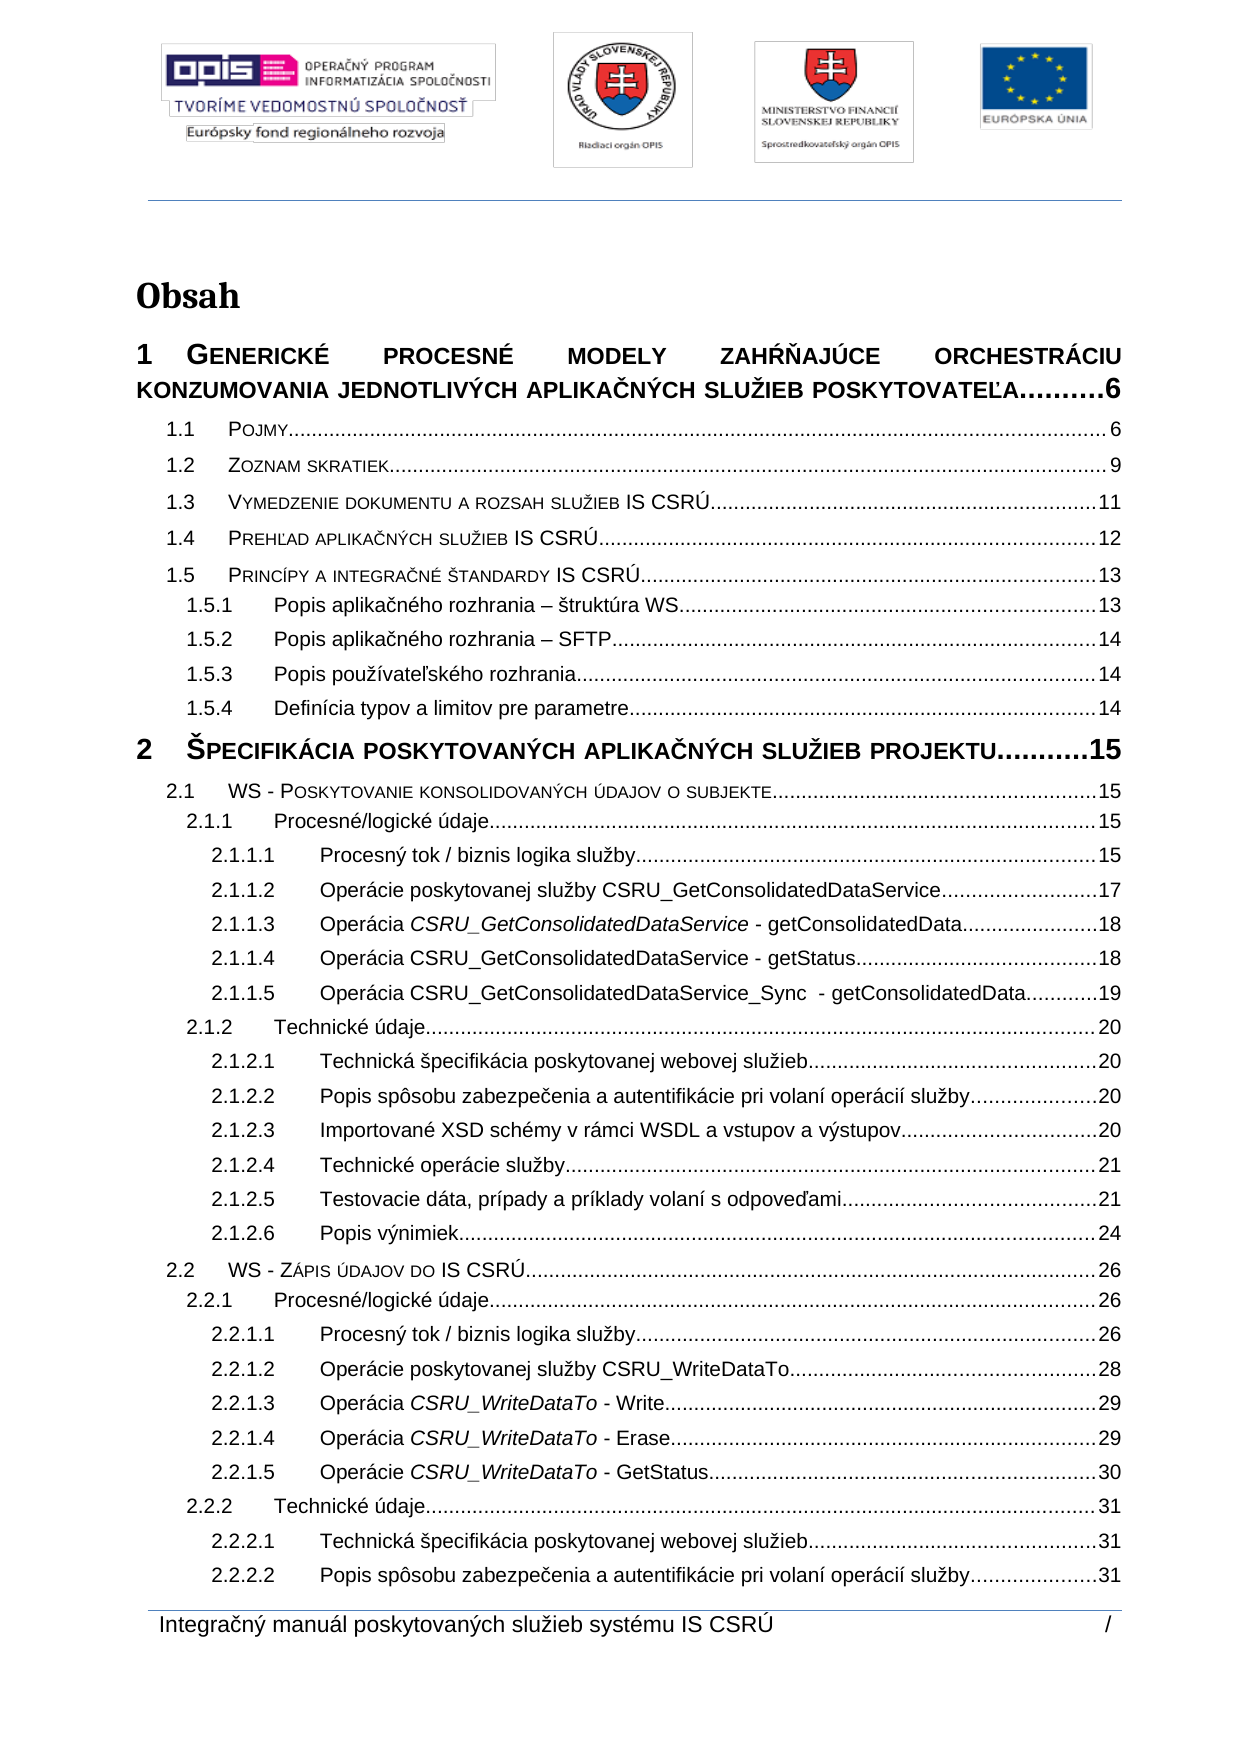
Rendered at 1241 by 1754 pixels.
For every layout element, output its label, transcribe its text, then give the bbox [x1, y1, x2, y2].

text 2.1.1.3 Operácia CSRU_GetConsolidatedDataService - getConsolidatedData 18 [211, 912, 1122, 936]
text 2.2.2 Technické údaje 31 [186, 1494, 1122, 1518]
text 2.2.1 Procesné/logické údaje 26 [186, 1288, 1122, 1312]
text 2.1.1.5 Operácia CSRU_GetConsolidatedDataService_Sync - getConsolidatedData 19 [211, 981, 1122, 1004]
text 2.2.1.2 Operácie poskytovanej služby CSRU_WriteDataTo 28 [211, 1357, 1122, 1381]
text 2.1.2.3 Importované XSD schémy v rámci WSDL a vstupov a výstupov 20 [211, 1118, 1122, 1142]
text 2.1.1.1 Procesný tok / biznis logika služby 15 [211, 843, 1122, 867]
text 2.2 WS - Zápis údajov do IS CSRÚ 26 [166, 1258, 1122, 1282]
text 2.1.2.4 Technické operácie služby 21 [211, 1152, 1122, 1176]
text 2.1.2 Technické údaje 20 [186, 1015, 1122, 1039]
text 2.2.2.2 Popis spôsobu zabezpečenia a autentifikácie pri volaní operácií služby 31 [211, 1563, 1122, 1587]
text 2.2.1.4 Operácia CSRU_WriteDataTo - Erase 29 [211, 1425, 1122, 1449]
text 1.1 Pojmy 6 [166, 417, 1122, 441]
text 2.1.2.6 Popis výnimiek 24 [211, 1221, 1122, 1245]
text 1.3 Vymedzenie dokumentu a rozsah služieb IS CSRÚ 11 [166, 490, 1122, 514]
text 2 Špecifikácia poskytovaných aplikačných služieb projektu 15 [136, 732, 1122, 766]
text 2.2.2.1 Technická špecifikácia poskytovanej webovej služieb 31 [211, 1528, 1122, 1552]
text 2.2.1.5 Operácie CSRU_WriteDataTo - GetStatus 30 [211, 1460, 1122, 1484]
text 1.5.2 Popis aplikačného rozhrania – SFTP 14 [186, 627, 1122, 651]
text 1.4 Prehľad aplikačných služieb IS CSRÚ 12 [166, 526, 1122, 550]
text 2.2.1.3 Operácia CSRU_WriteDataTo - Write 29 [211, 1391, 1122, 1415]
text 1.5.3 Popis používateľského rozhrania 14 [186, 662, 1122, 686]
text 1.5 Princípy a integračné štandardy IS CSRÚ 13 [166, 563, 1122, 587]
text 2.2.1.1 Procesný tok / biznis logika služby 26 [211, 1322, 1122, 1346]
text 2.1.2.2 Popis spôsobu zabezpečenia a autentifikácie pri volaní operácií služby 20 [211, 1084, 1122, 1108]
text 1.5.4 Definícia typov a limitov pre parametre 14 [186, 696, 1122, 720]
text 1.2 Zoznam skratiek 9 [166, 453, 1122, 477]
text 1 Generické procesné modely zahŕňajúce orchestráciu konzumovania jednotlivých aplikačných služieb poskytovateľa 6 [136, 337, 1122, 404]
text 2.1.1 Procesné/logické údaje 15 [186, 809, 1122, 833]
text 2.1.2.1 Technická špecifikácia poskytovanej webovej služieb 20 [211, 1049, 1122, 1073]
subtitle Obsah [136, 275, 1122, 318]
text 2.1 WS - Poskytovanie konsolidovaných údajov o subjekte 15 [166, 778, 1122, 802]
text 1.5.1 Popis aplikačného rozhrania – štruktúra WS 13 [186, 593, 1122, 617]
text 2.1.1.4 Operácia CSRU_GetConsolidatedDataService - getStatus 18 [211, 946, 1122, 970]
text 2.1.2.5 Testovacie dáta, prípady a príklady volaní s odpoveďami 21 [211, 1187, 1122, 1211]
text 2.1.1.2 Operácie poskytovanej služby CSRU_GetConsolidatedDataService 17 [211, 877, 1122, 901]
